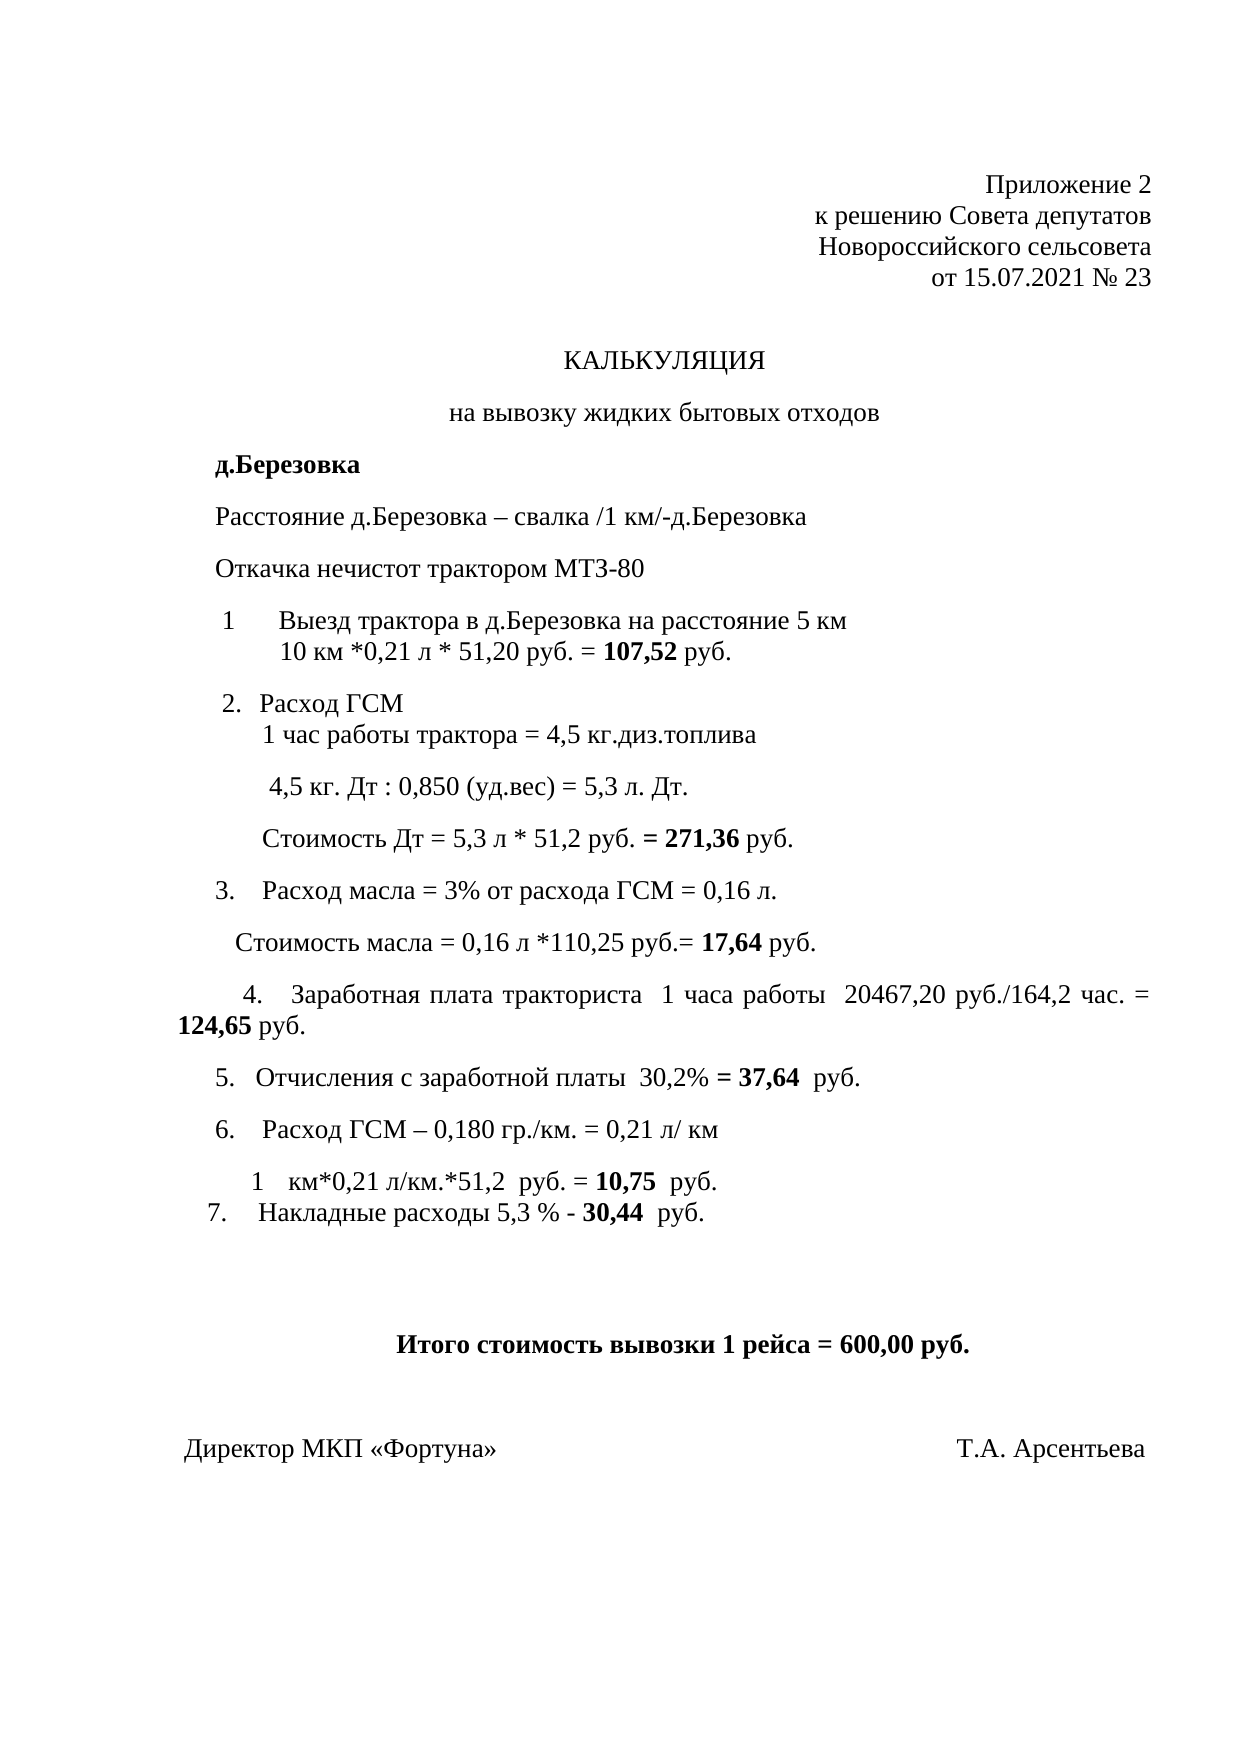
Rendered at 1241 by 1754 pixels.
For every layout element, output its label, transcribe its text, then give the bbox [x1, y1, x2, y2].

list Накладные расходы 5,3 % - 30,44 руб. [207, 1197, 1152, 1228]
text к решению Совета депутатов [177, 199, 1152, 230]
text на вывозку жидких бытовых отходов [177, 396, 1152, 427]
text Расстояние д.Березовка – свалка /1 км/-д.Березовка [215, 500, 1152, 531]
list Выезд трактора в д.Березовка на расстояние 5 км [222, 604, 1152, 635]
text д.Березовка [215, 448, 1152, 479]
text 3. Расход масла = 3% от расхода ГСМ = 0,16 л. [215, 874, 1152, 906]
list Расход ГСМ [222, 687, 1152, 718]
text КАЛЬКУЛЯЦИЯ [177, 344, 1152, 375]
list км*0,21 л/км.*51,2 руб. = 10,75 руб. [251, 1165, 1152, 1197]
text Итого стоимость вывозки 1 рейса = 600,00 руб. [215, 1328, 1152, 1360]
text 5. Отчисления с заработной платы 30,2% = 37,64 руб. [215, 1061, 1152, 1093]
text 1 час работы трактора = 4,5 кг.диз.топлива [215, 718, 1152, 749]
list 10 км *0,21 л * 51,20 руб. = 107,52 руб. [279, 635, 1152, 666]
text 6. Расход ГСМ – 0,180 гр./км. = 0,21 л/ км [215, 1113, 1152, 1144]
text от 15.07.2021 № 23 [177, 261, 1152, 292]
text Стоимость масла = 0,16 л *110,25 руб.= 17,64 руб. [215, 926, 1152, 957]
text 4. Заработная плата тракториста 1 часа работы 20467,20 руб./164,2 час. = 124,65 руб. [177, 978, 1152, 1041]
text Стоимость Дт = * 51,2 руб. = 271,36 руб. [215, 822, 1152, 853]
text Директор МКП «Фортуна» Т.А. Арсентьева [177, 1432, 1152, 1464]
text Приложение 2 [177, 168, 1152, 199]
text Новороссийского сельсовета [177, 230, 1152, 261]
text Откачка нечистот трактором МТЗ-80 [215, 552, 1152, 583]
text 4,5 кг. Дт : 0,850 (уд.вес) = 5,3 л. Дт. [215, 770, 1152, 802]
